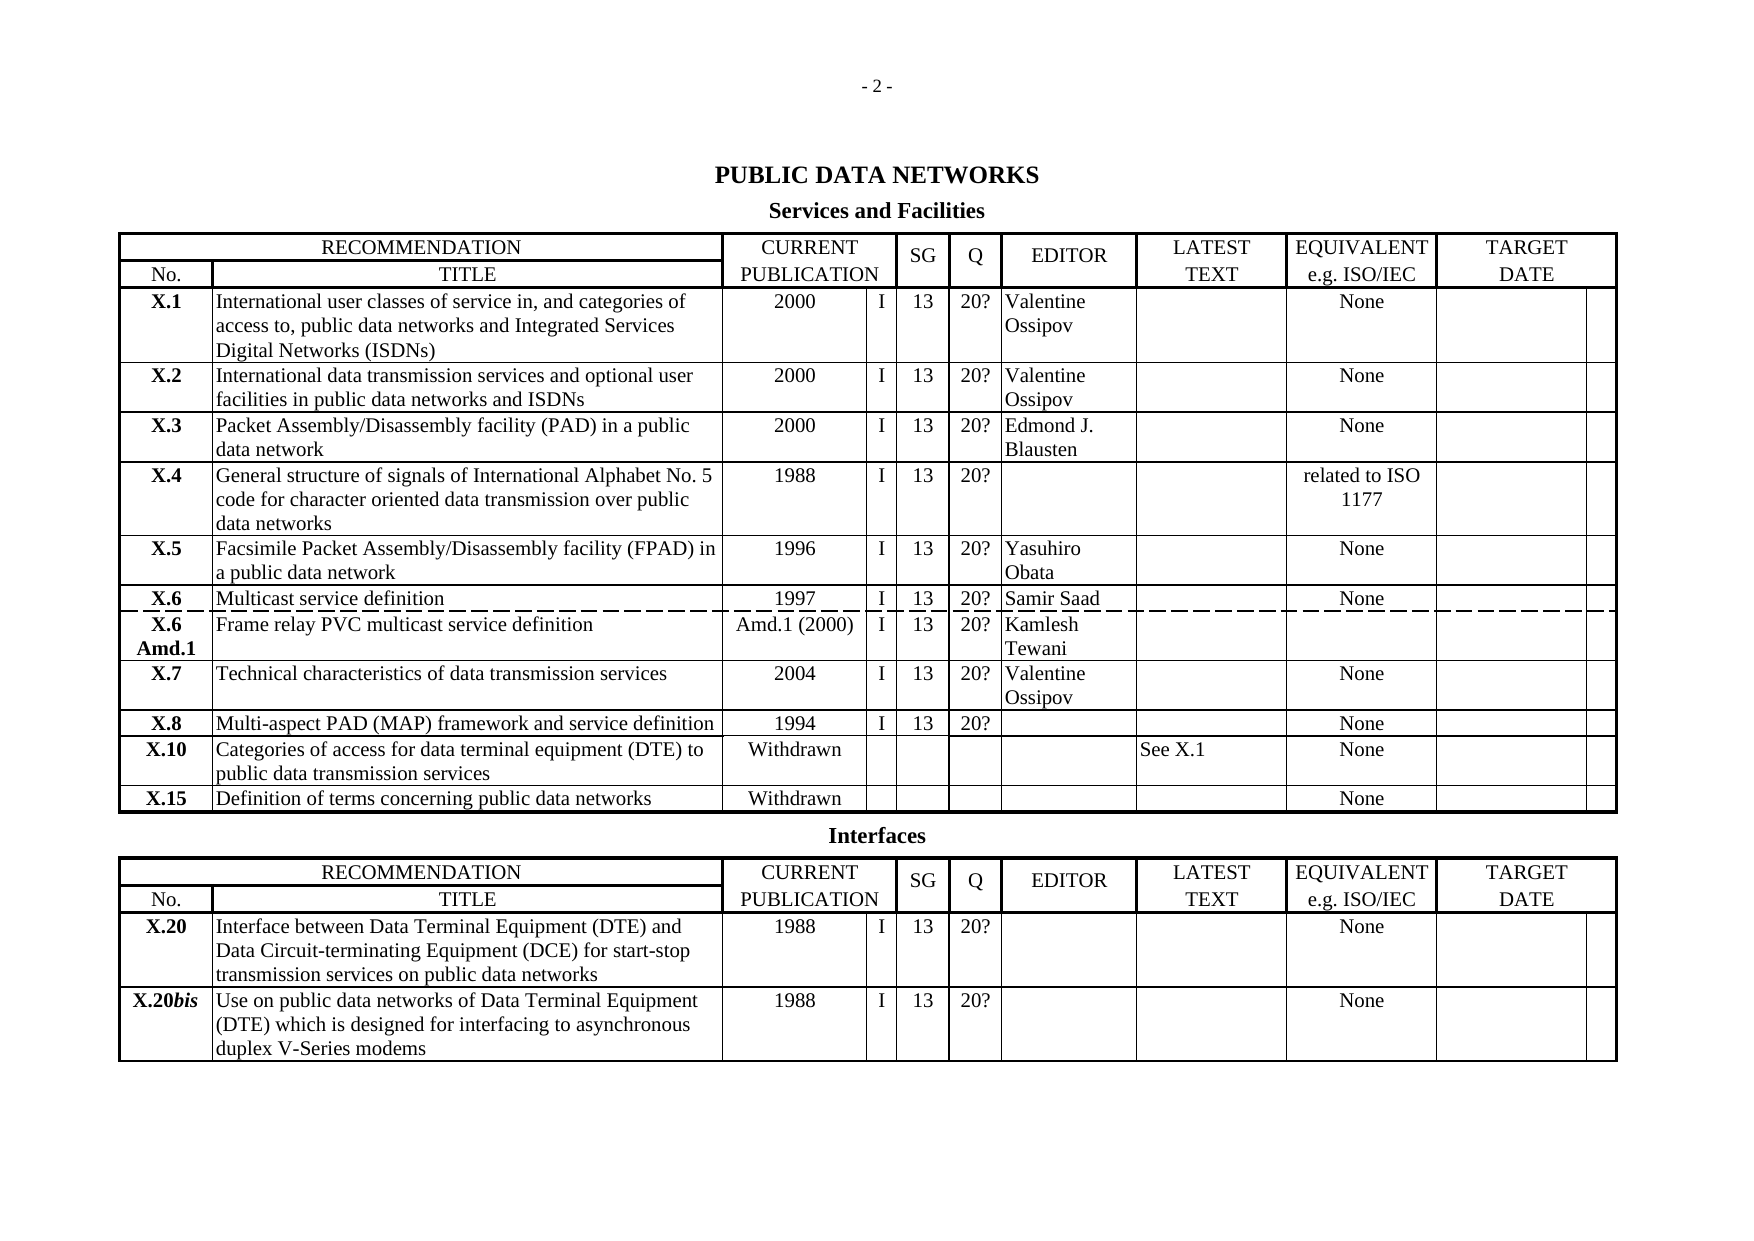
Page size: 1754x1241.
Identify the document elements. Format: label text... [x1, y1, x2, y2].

table_cell TEXT [1138, 259, 1285, 286]
table_cell Edmond J. Blausten [1002, 413, 1136, 461]
table_cell [1137, 536, 1286, 584]
table_cell None [1287, 413, 1436, 461]
table_cell 20? [950, 914, 1001, 986]
table_cell X.20 [121, 914, 212, 986]
table_header TARGET [1438, 235, 1615, 259]
table_cell I [867, 363, 896, 411]
table_cell Multi-aspect PAD (MAP) framework and service definition [213, 711, 722, 735]
table_header LATEST [1138, 860, 1285, 884]
table_cell X.5 [121, 536, 212, 584]
table_cell Yasuhiro Obata [1002, 536, 1136, 584]
table_cell [1287, 610, 1436, 660]
table_cell 2000 [723, 289, 866, 362]
table_cell [1437, 363, 1586, 411]
table_cell I [867, 586, 896, 610]
table_cell [1587, 363, 1615, 411]
table_header CURRENT [724, 860, 895, 884]
table_cell [1002, 786, 1136, 810]
title Interfaces [118, 822, 1636, 848]
table_cell Amd.1 (2000) [723, 610, 866, 660]
table_header SG [898, 860, 948, 911]
table_cell Categories of access for data terminal equipment (DTE) to public data transmission services [213, 737, 722, 785]
table_cell [1137, 363, 1286, 411]
table_cell DATE [1438, 884, 1615, 911]
table_cell 20? [950, 363, 1001, 411]
table_cell Kamlesh Tewani [1002, 610, 1136, 660]
table_cell X.3 [121, 413, 212, 461]
table_cell X.7 [121, 661, 212, 709]
table_header Q [951, 860, 1000, 911]
table_cell [1137, 289, 1286, 362]
table_header Q [951, 235, 1000, 286]
table_cell [1137, 586, 1286, 610]
table_header EQUIVALENT [1288, 860, 1435, 884]
table_cell I [867, 711, 896, 735]
table_cell [867, 736, 896, 785]
table_cell Multicast service definition [213, 586, 722, 610]
table_header LATEST [1138, 235, 1285, 259]
table_cell I [867, 413, 896, 461]
table_cell [1002, 711, 1136, 735]
table_cell [1587, 586, 1615, 610]
table_cell X.20bis [121, 988, 212, 1060]
table_cell X.2 [121, 363, 212, 411]
table_cell 20? [950, 661, 1001, 709]
table_cell [1137, 610, 1286, 660]
table_cell [1587, 463, 1615, 535]
table_cell X.1 [121, 289, 212, 362]
table_cell I [867, 661, 896, 709]
table_cell [1002, 737, 1136, 785]
table_cell [1587, 711, 1615, 735]
table_cell 1997 [723, 586, 866, 610]
table_cell [1137, 786, 1286, 810]
table_cell [1437, 786, 1586, 810]
table_cell 20? [950, 289, 1001, 362]
table_cell 2000 [723, 413, 866, 461]
table_header CURRENT [724, 235, 895, 259]
table_cell None [1287, 737, 1436, 785]
table_cell 13 [897, 610, 948, 660]
table_cell None [1287, 786, 1436, 810]
table_header EQUIVALENT [1288, 235, 1435, 259]
table_cell 13 [897, 463, 948, 535]
table_cell Use on public data networks of Data Terminal Equipment (DTE) which is designed for interfacing to asynchronous duplex V-Series modems [213, 988, 722, 1060]
table_cell [1137, 661, 1286, 709]
table_cell 1996 [723, 536, 866, 584]
table_cell [1437, 463, 1586, 535]
table_cell PUBLICATION [724, 259, 895, 286]
table_cell 20? [950, 711, 1001, 735]
table_cell 13 [897, 536, 948, 584]
table_cell TEXT [1138, 884, 1285, 911]
table_cell I [867, 289, 896, 362]
table_cell X.4 [121, 463, 212, 535]
table_cell [1587, 289, 1615, 362]
table_cell Packet Assembly/Disassembly facility (PAD) in a public data network [213, 413, 722, 461]
table_cell I [867, 536, 896, 584]
table_cell Technical characteristics of data transmission services [213, 661, 722, 709]
table_cell International data transmission services and optional user facilities in public data networks and ISDNs [213, 363, 722, 411]
table_cell X.10 [121, 737, 212, 785]
table_cell Definition of terms concerning public data networks [213, 786, 722, 810]
table_cell None [1287, 536, 1436, 584]
table_cell No. [121, 887, 211, 911]
table_cell None [1287, 586, 1436, 610]
table_cell [1587, 413, 1615, 461]
table_cell [1437, 610, 1586, 660]
table_cell [867, 786, 896, 810]
table_cell None [1287, 988, 1436, 1060]
table_cell 13 [897, 413, 948, 461]
table_header RECOMMENDATION [121, 860, 721, 884]
table_cell X.8 [121, 711, 212, 735]
table_cell None [1287, 711, 1436, 735]
table_cell TITLE [214, 887, 721, 911]
table_header SG [898, 235, 948, 286]
table_cell 20? [950, 586, 1001, 610]
table_cell Interface between Data Terminal Equipment (DTE) and Data Circuit-terminating Equipment (DCE) for start-stop transmission services on public data networks [213, 914, 722, 986]
table_cell [897, 736, 948, 785]
table_cell None [1287, 363, 1436, 411]
table_cell 13 [897, 988, 948, 1060]
table_cell No. [121, 262, 211, 286]
table_cell Frame relay PVC multicast service definition [213, 610, 722, 660]
table_cell [897, 786, 948, 810]
table_cell 13 [897, 586, 948, 610]
table_cell Valentine Ossipov [1002, 363, 1136, 411]
table_cell 20? [950, 536, 1001, 584]
table_cell 1988 [723, 463, 866, 535]
table_cell 13 [897, 711, 948, 735]
table_cell [1437, 988, 1586, 1060]
table_cell [1587, 988, 1615, 1060]
table_cell e.g. ISO/IEC [1288, 259, 1435, 286]
table_cell [1437, 536, 1586, 584]
table_cell I [867, 914, 896, 986]
table_cell [1587, 661, 1615, 709]
table_cell [1437, 289, 1586, 362]
table_cell 13 [897, 914, 948, 986]
table_cell TITLE [214, 262, 721, 286]
table_cell [1437, 661, 1586, 709]
table_cell [1137, 988, 1286, 1060]
table_cell [1437, 711, 1586, 735]
table_cell [1587, 786, 1615, 810]
table_cell 20? [950, 413, 1001, 461]
table_cell Withdrawn [723, 786, 866, 810]
table_cell DATE [1438, 259, 1615, 286]
table_cell [1437, 737, 1586, 785]
table_header TARGET [1438, 860, 1615, 884]
table_cell related to ISO 1177 [1287, 463, 1436, 535]
text PUBLIC DATA NETWORKS [118, 160, 1636, 189]
table_cell [1137, 711, 1286, 735]
table_cell [1587, 536, 1615, 584]
table_cell [1437, 914, 1586, 986]
table_cell [1587, 914, 1615, 986]
table_cell 20? [950, 610, 1001, 660]
table_cell General structure of signals of International Alphabet No. 5 code for character oriented data transmission over public data networks [213, 463, 722, 535]
table_cell [1437, 413, 1586, 461]
table_cell [950, 737, 1001, 785]
table_cell [1587, 610, 1615, 660]
table_cell 1988 [723, 988, 866, 1060]
table_cell I [867, 610, 896, 660]
table_cell [950, 786, 1001, 810]
table_cell X.6 [121, 586, 212, 610]
table_cell [1137, 463, 1286, 535]
table_cell 1988 [723, 914, 866, 986]
table_cell 13 [897, 289, 948, 362]
table_cell X.6 Amd.1 [121, 610, 212, 660]
table_cell None [1287, 914, 1436, 986]
table_cell 1994 [723, 711, 866, 735]
table_cell [1137, 914, 1286, 986]
table_cell [1137, 413, 1286, 461]
table_cell Facsimile Packet Assembly/Disassembly facility (FPAD) in a public data network [213, 536, 722, 584]
table_cell [1002, 463, 1136, 535]
title Services and Facilities [118, 197, 1636, 223]
table_cell Valentine Ossipov [1002, 661, 1136, 709]
table_cell [1437, 586, 1586, 610]
table_cell None [1287, 661, 1436, 709]
table_cell 13 [897, 661, 948, 709]
table_header RECOMMENDATION [121, 235, 721, 259]
table_cell PUBLICATION [724, 884, 895, 911]
table_cell 20? [950, 988, 1001, 1060]
table_cell 2004 [723, 661, 866, 709]
table_header EDITOR [1003, 235, 1135, 286]
table_cell X.15 [121, 786, 212, 810]
table_cell [1587, 737, 1615, 785]
table_header EDITOR [1003, 860, 1135, 911]
table_cell Valentine Ossipov [1002, 289, 1136, 362]
table_cell Withdrawn [723, 736, 866, 785]
table_cell International user classes of service in, and categories of access to, public data networks and Integrated Services Digital Networks (ISDNs) [213, 289, 722, 362]
table_cell e.g. ISO/IEC [1288, 884, 1435, 911]
table_cell 2000 [723, 363, 866, 411]
table_cell 20? [950, 463, 1001, 535]
table_cell I [867, 463, 896, 535]
table_cell Samir Saad [1002, 586, 1136, 610]
table_cell [1002, 914, 1136, 986]
table_cell I [867, 988, 896, 1060]
table_cell None [1287, 289, 1436, 362]
table_cell 13 [897, 363, 948, 411]
table_cell See X.1 [1137, 737, 1286, 785]
table_cell [1002, 988, 1136, 1060]
